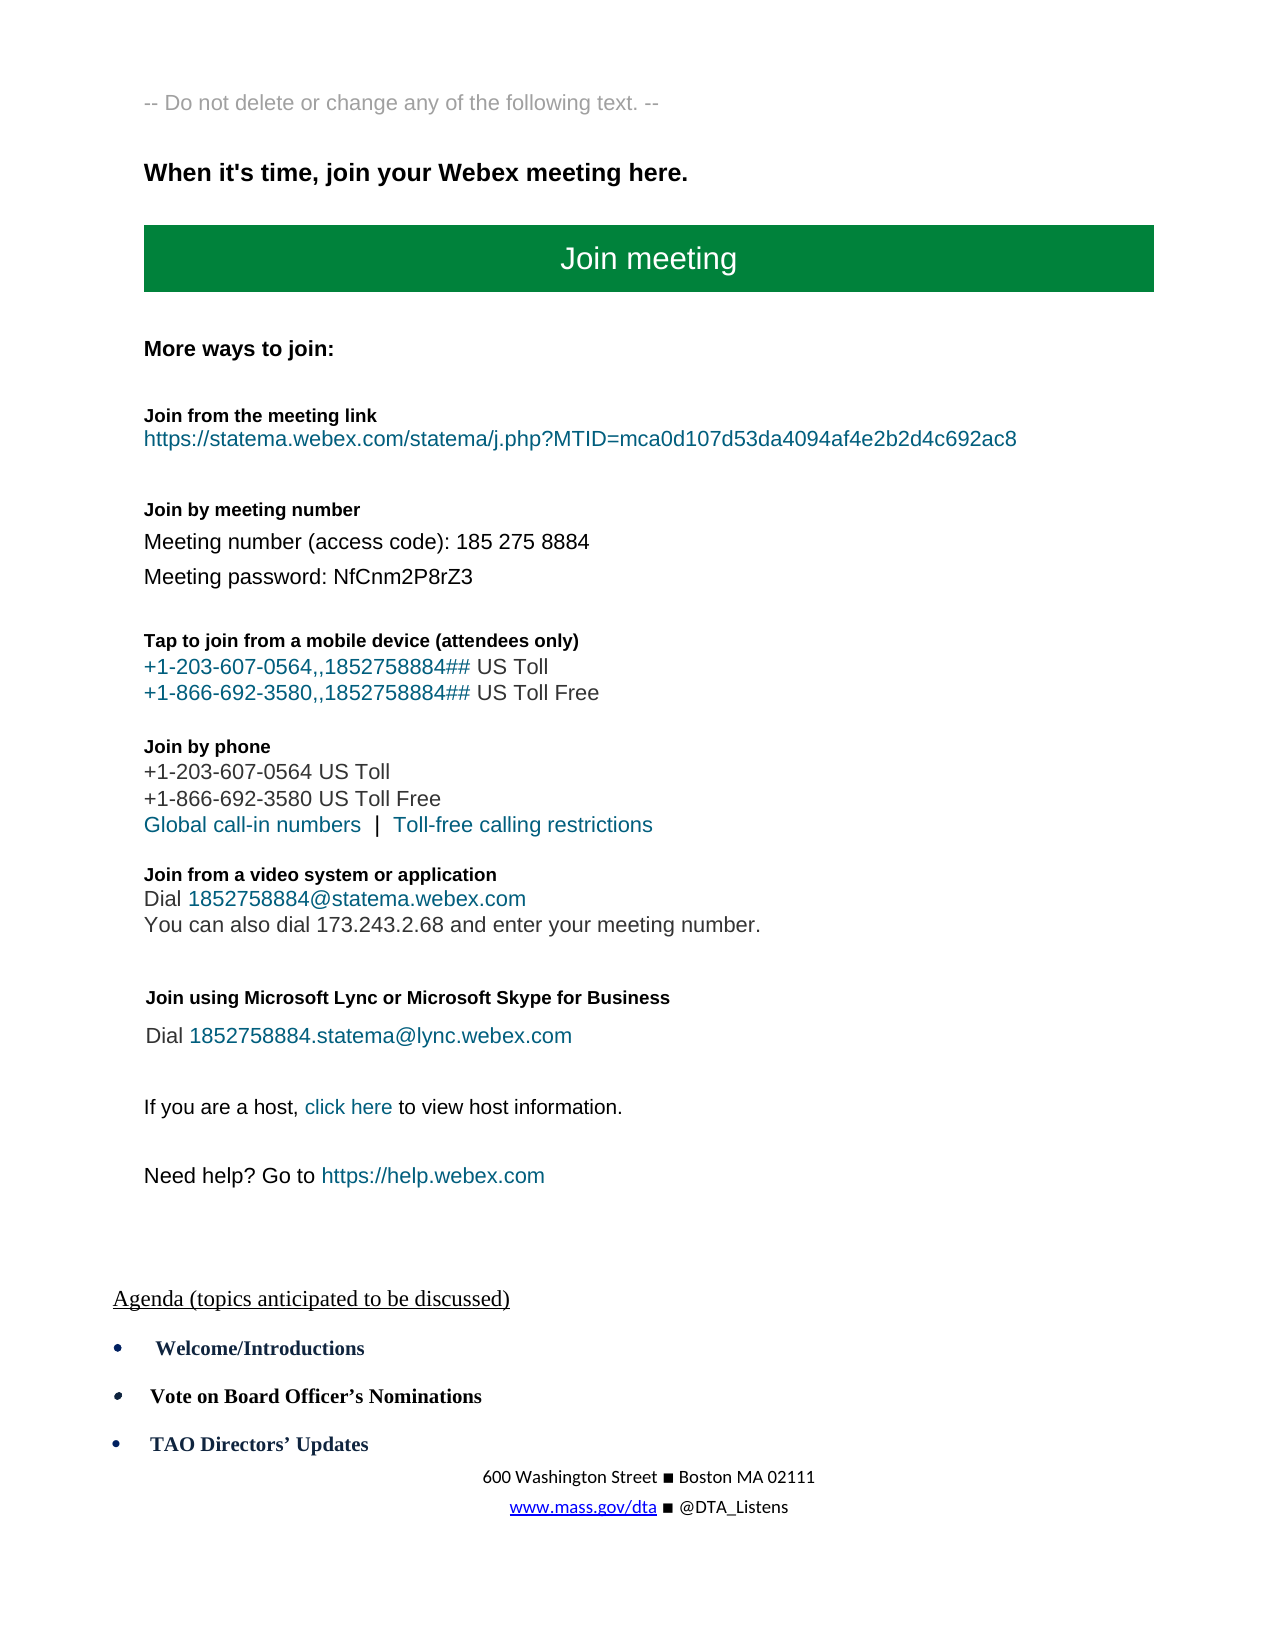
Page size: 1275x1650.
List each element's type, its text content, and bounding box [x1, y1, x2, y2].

list Welcome/Introductions [114, 1336, 1185, 1360]
list Vote on Board Officer’s Nominations [112, 1384, 1185, 1408]
text Agenda (topics anticipated to be discussed) [112, 1284, 1185, 1311]
list TAO Directors’ Updates [112, 1432, 1185, 1456]
